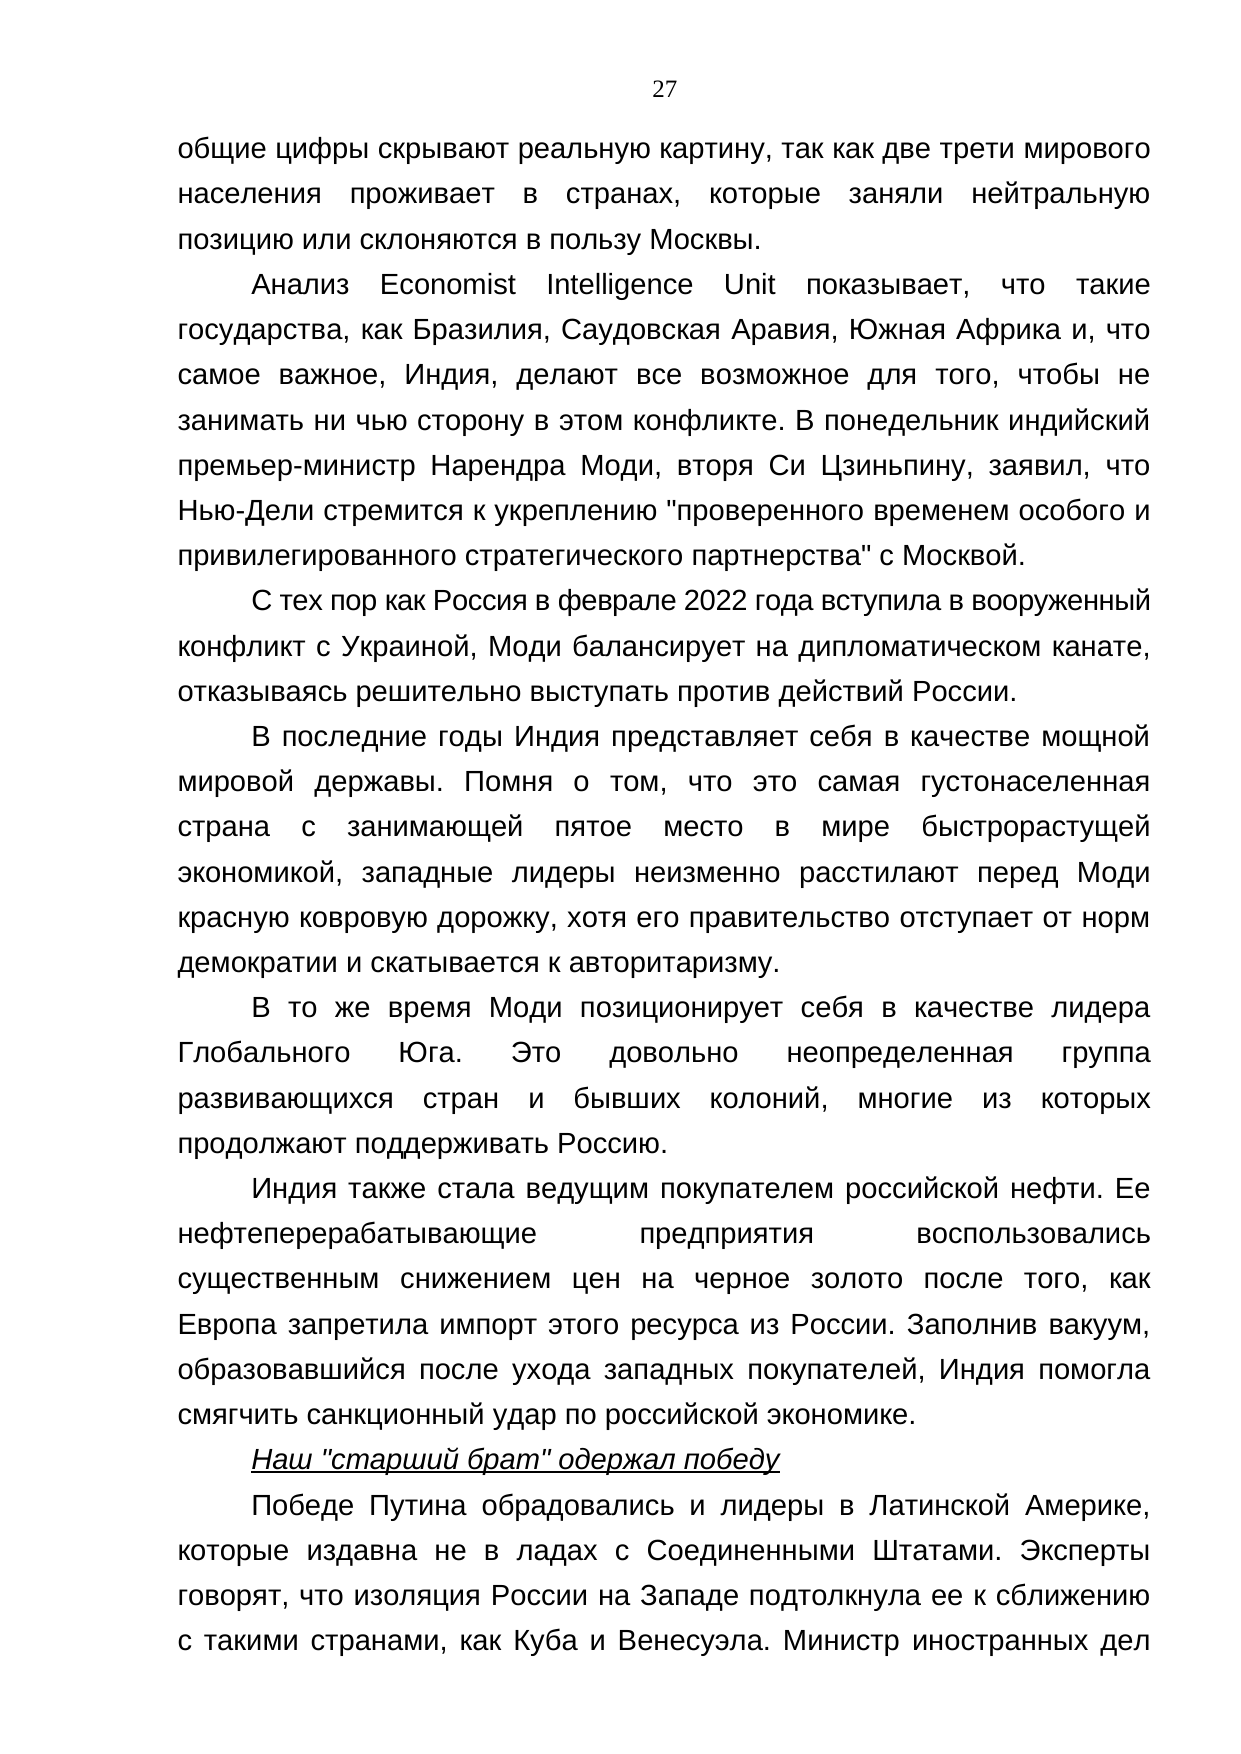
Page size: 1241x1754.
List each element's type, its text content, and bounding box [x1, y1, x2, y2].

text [177, 1487, 1152, 1657]
text Анализ Economist Intelligence Unit показывает, что такие государства, как Бразилия, Саудовская Аравия, Южная Африка и, что самое важное, Индия, делают все возможное для того, чтобы не занимать ни чью сторону в этом конфликте. В понедельник индийский премьер-министр Нарендра Моди, вторя Си Цзиньпину, заявил, что Нью-Дели стремится к укреплению "проверенного временем особого и привилегированного стратегического партнерства" с Москвой. [177, 267, 1152, 572]
text В то же время Моди позиционирует себя в качестве лидера Глобального Юга. Это довольно неопределенная группа развивающихся стран и бывших колоний, многие из которых продолжают поддерживать Россию. [177, 990, 1152, 1159]
text В последние годы Индия представляет себя в качестве мощной мировой державы. Помня о том, что это самая густонаселенная страна с занимающей пятое место в мире быстрорастущей экономикой, западные лидеры неизменно расстилают перед Моди красную ковровую дорожку, хотя его правительство отступает от норм демократии и скатывается к авторитаризму. [177, 719, 1152, 978]
text Индия также стала ведущим покупателем российской нефти. Ее нефтеперерабатывающие предприятия воспользовались существенным снижением цен на черное золото после того, как Европа запретила импорт этого ресурса из России. Заполнив вакуум, образовавшийся после ухода западных покупателей, Индия помогла смягчить санкционный удар по российской экономике. [177, 1171, 1152, 1431]
text С тех пор как Россия в феврале 2022 года вступила в вооруженный конфликт с Украиной, Моди балансирует на дипломатическом канате, отказываясь решительно выступать против действий России. [177, 583, 1152, 707]
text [177, 131, 1152, 255]
text Наш "старший брат" одержал победу [177, 1442, 1152, 1476]
